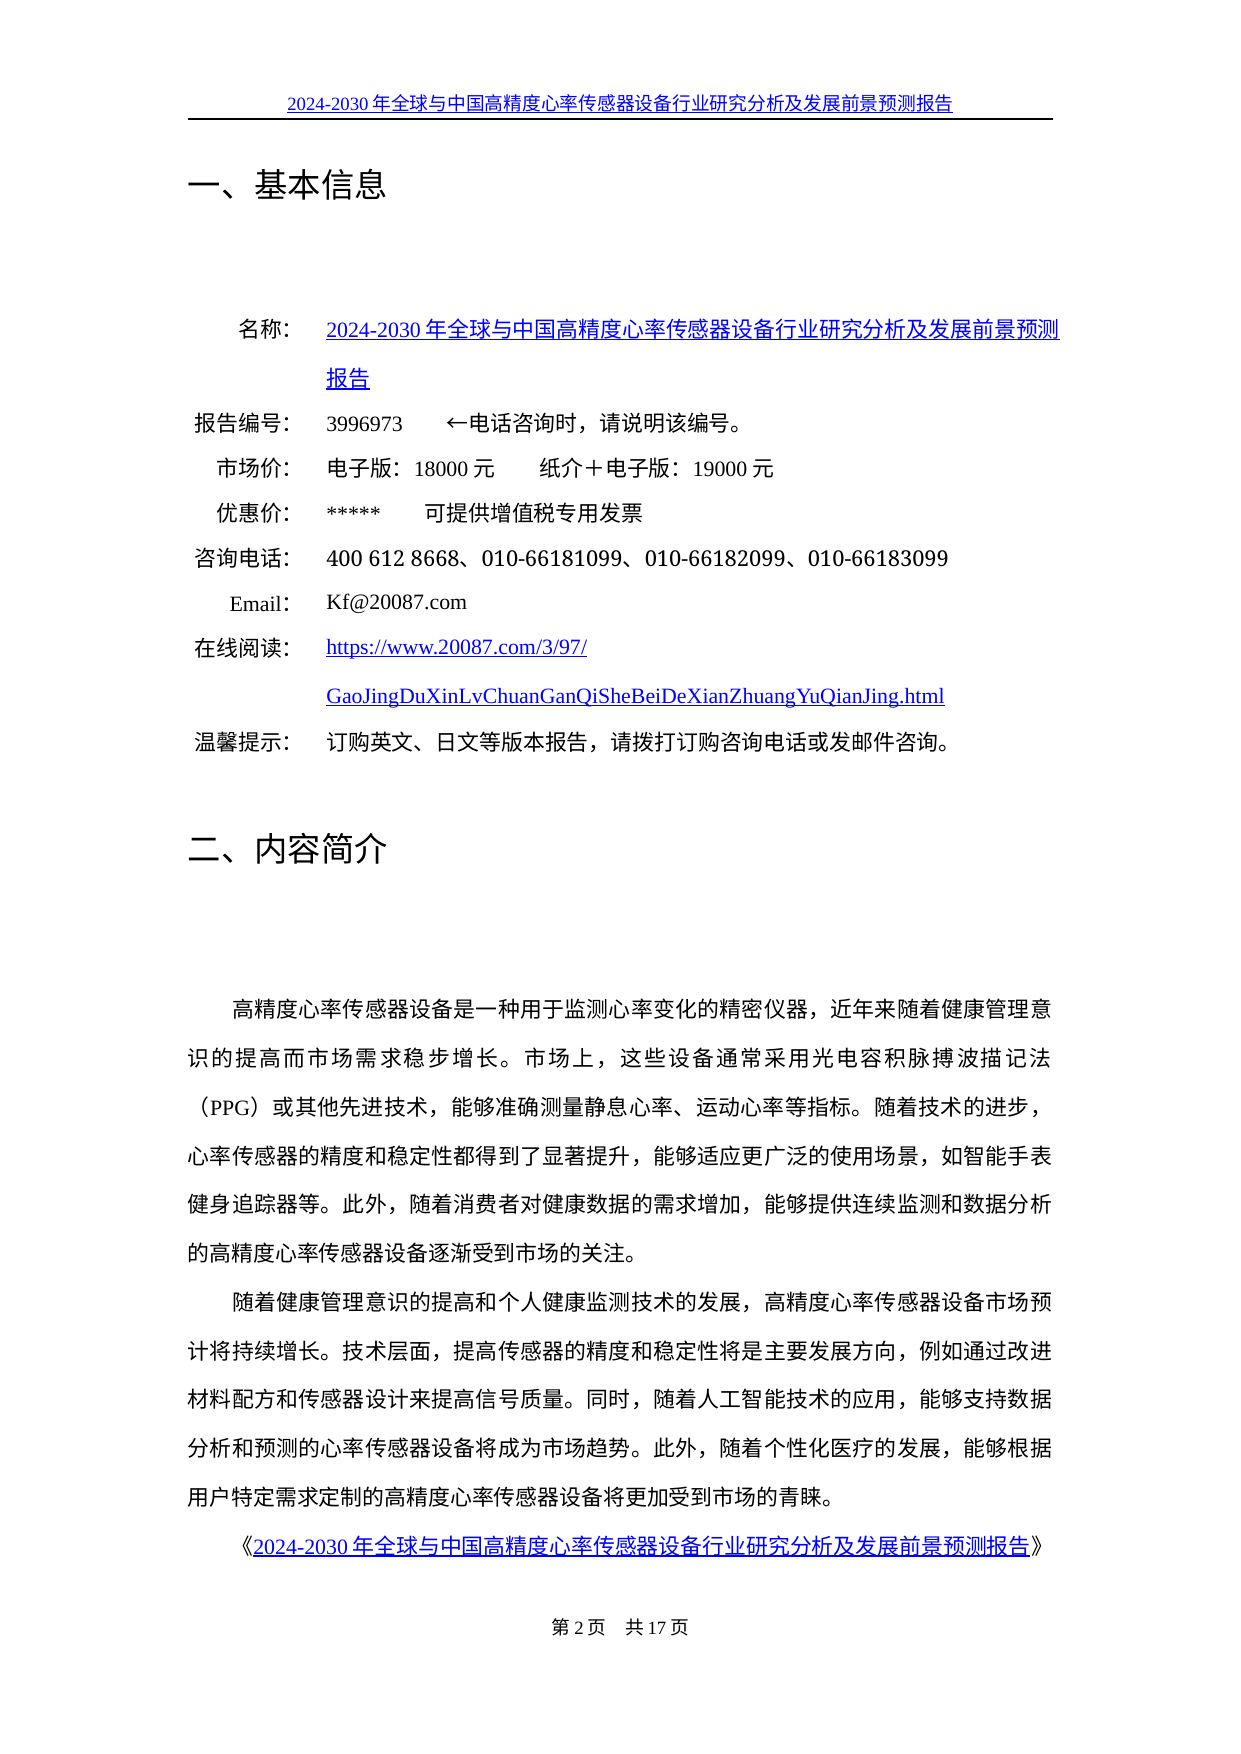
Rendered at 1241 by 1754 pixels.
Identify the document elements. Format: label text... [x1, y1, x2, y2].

table_cell 咨询电话： [167, 540, 315, 585]
table_cell [315, 630, 1073, 724]
title 二、内容简介 [187, 814, 1053, 879]
table_cell 优惠价： [167, 495, 315, 540]
table_cell 报告编号： [167, 405, 315, 450]
table_cell 电子版：18000 元 纸介＋电子版：19000 元 [315, 450, 1073, 495]
table_cell Email： [167, 585, 315, 630]
table_header 2024-2030年全球与中国高精度心率传感器设备行业研究分析及发展前景预测报告 [315, 312, 1073, 405]
table_cell 3996973 ←电话咨询时，请说明该编号。 [315, 405, 1073, 450]
table_header 名称： [167, 312, 315, 405]
table_cell ***** 可提供增值税专用发票 [315, 495, 1073, 540]
table_cell 市场价： [167, 450, 315, 495]
table_cell 温馨提示： [167, 724, 315, 769]
table_cell 在线阅读： [167, 630, 315, 724]
title 一、基本信息 [187, 150, 1053, 215]
table_cell 订购英文、日文等版本报告，请拨打订购咨询电话或发邮件咨询。 [315, 724, 1073, 769]
table_cell Kf@20087.com [315, 585, 1073, 630]
table_cell 400 612 8668、010-66181099、010-66182099、010-66183099 [315, 540, 1073, 585]
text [187, 992, 1053, 1561]
